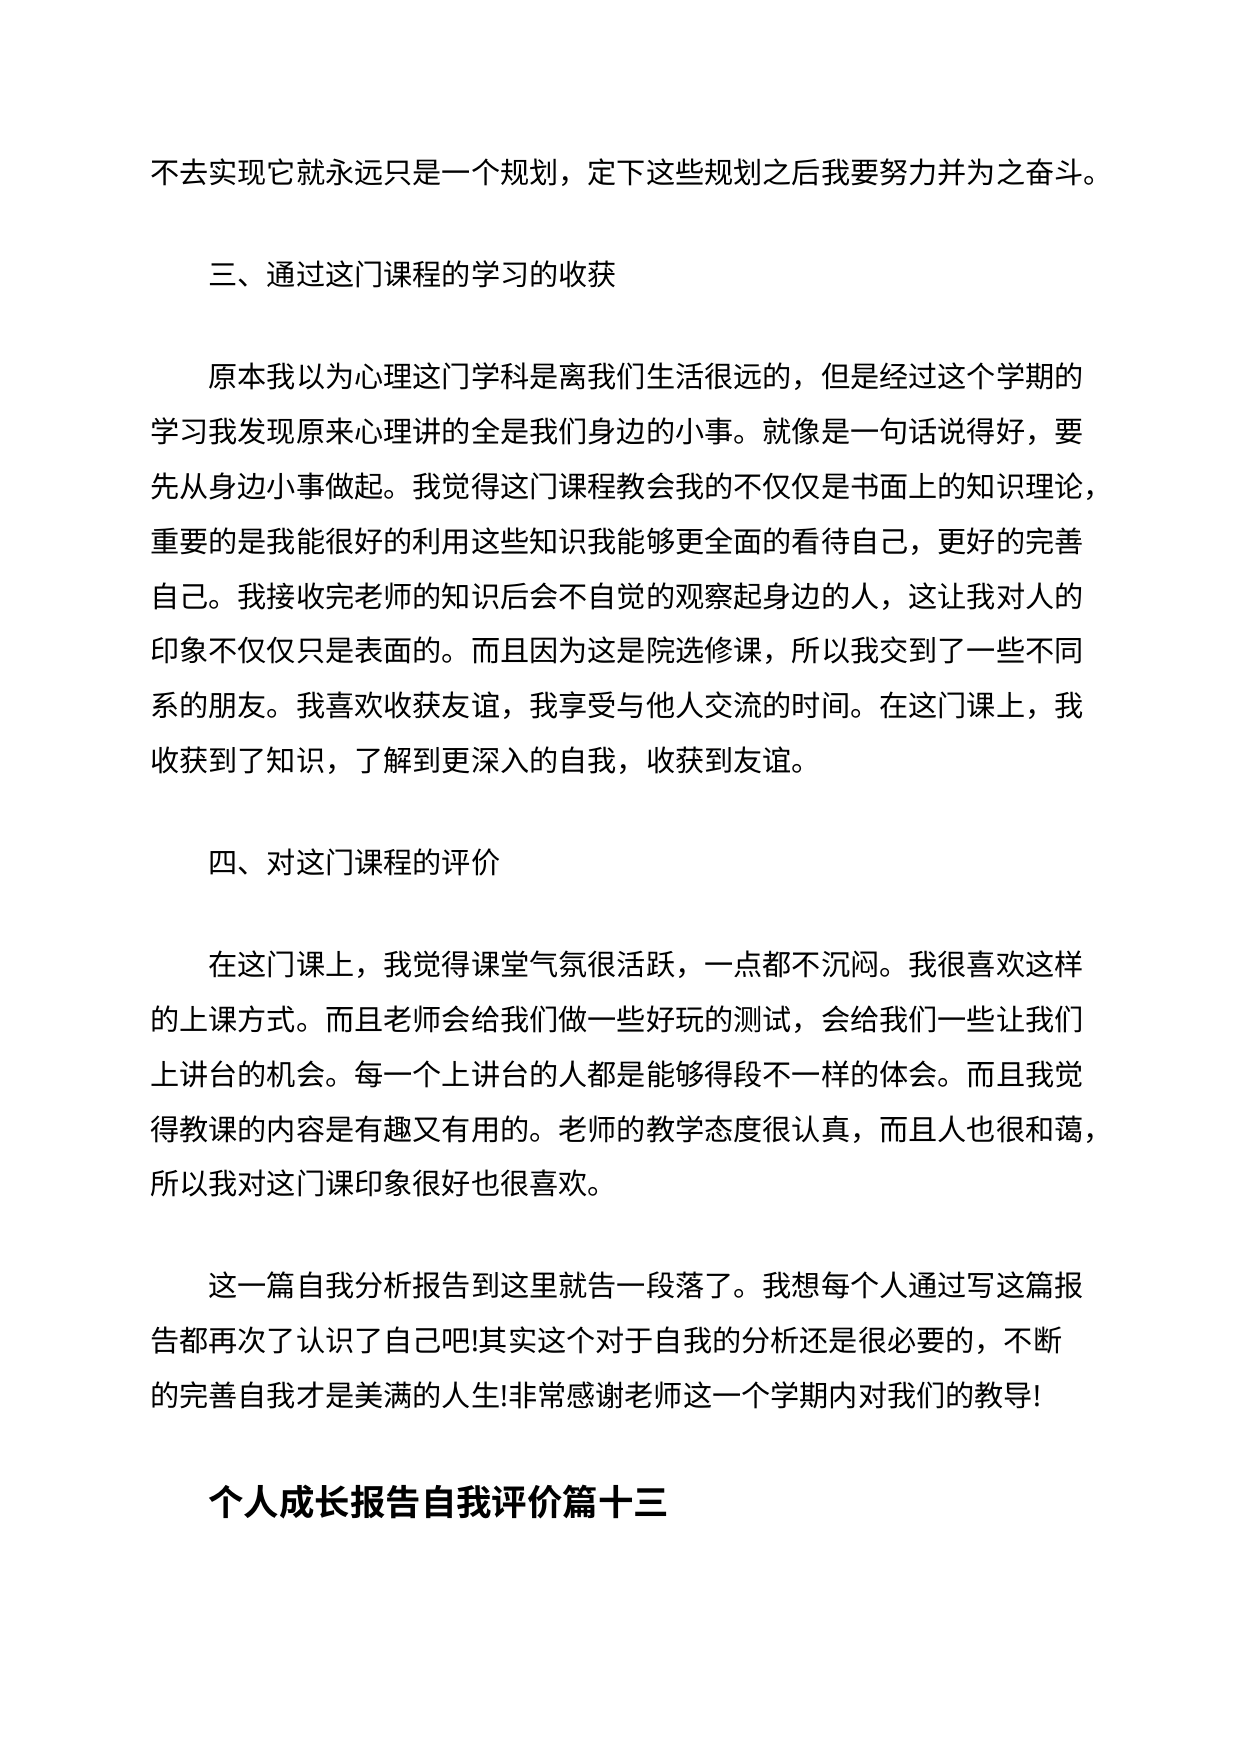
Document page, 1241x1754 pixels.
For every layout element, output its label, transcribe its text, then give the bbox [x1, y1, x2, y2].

text 这一篇自我分析报告到这里就告一段落了。我想每个人通过写这篇报告都再次了认识了自己吧!其实这个对于自我的分析还是很必要的，不断的完善自我才是美满的人生!非常感谢老师这一个学期内对我们的教导! [150, 1263, 1090, 1415]
text 三、通过这门课程的学习的收获 [150, 252, 1090, 294]
text 个人成长报告自我评价篇十三 [150, 1474, 1090, 1526]
text 原本我以为心理这门学科是离我们生活很远的，但是经过这个学期的学习我发现原来心理讲的全是我们身边的小事。就像是一句话说得好，要先从身边小事做起。我觉得这门课程教会我的不仅仅是书面上的知识理论，重要的是我能很好的利用这些知识我能够更全面的看待自己，更好的完善自己。我接收完老师的知识后会不自觉的观察起身边的人，这让我对人的印象不仅仅只是表面的。而且因为这是院选修课，所以我交到了一些不同系的朋友。我喜欢收获友谊，我享受与他人交流的时间。在这门课上，我收获到了知识，了解到更深入的自我，收获到友谊。 [150, 353, 1090, 780]
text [150, 150, 1090, 192]
text 四、对这门课程的评价 [150, 839, 1090, 882]
text 在这门课上，我觉得课堂气氛很活跃，一点都不沉闷。我很喜欢这样的上课方式。而且老师会给我们做一些好玩的测试，会给我们一些让我们上讲台的机会。每一个上讲台的人都是能够得段不一样的体会。而且我觉得教课的内容是有趣又有用的。老师的教学态度很认真，而且人也很和蔼，所以我对这门课印象很好也很喜欢。 [150, 941, 1090, 1203]
